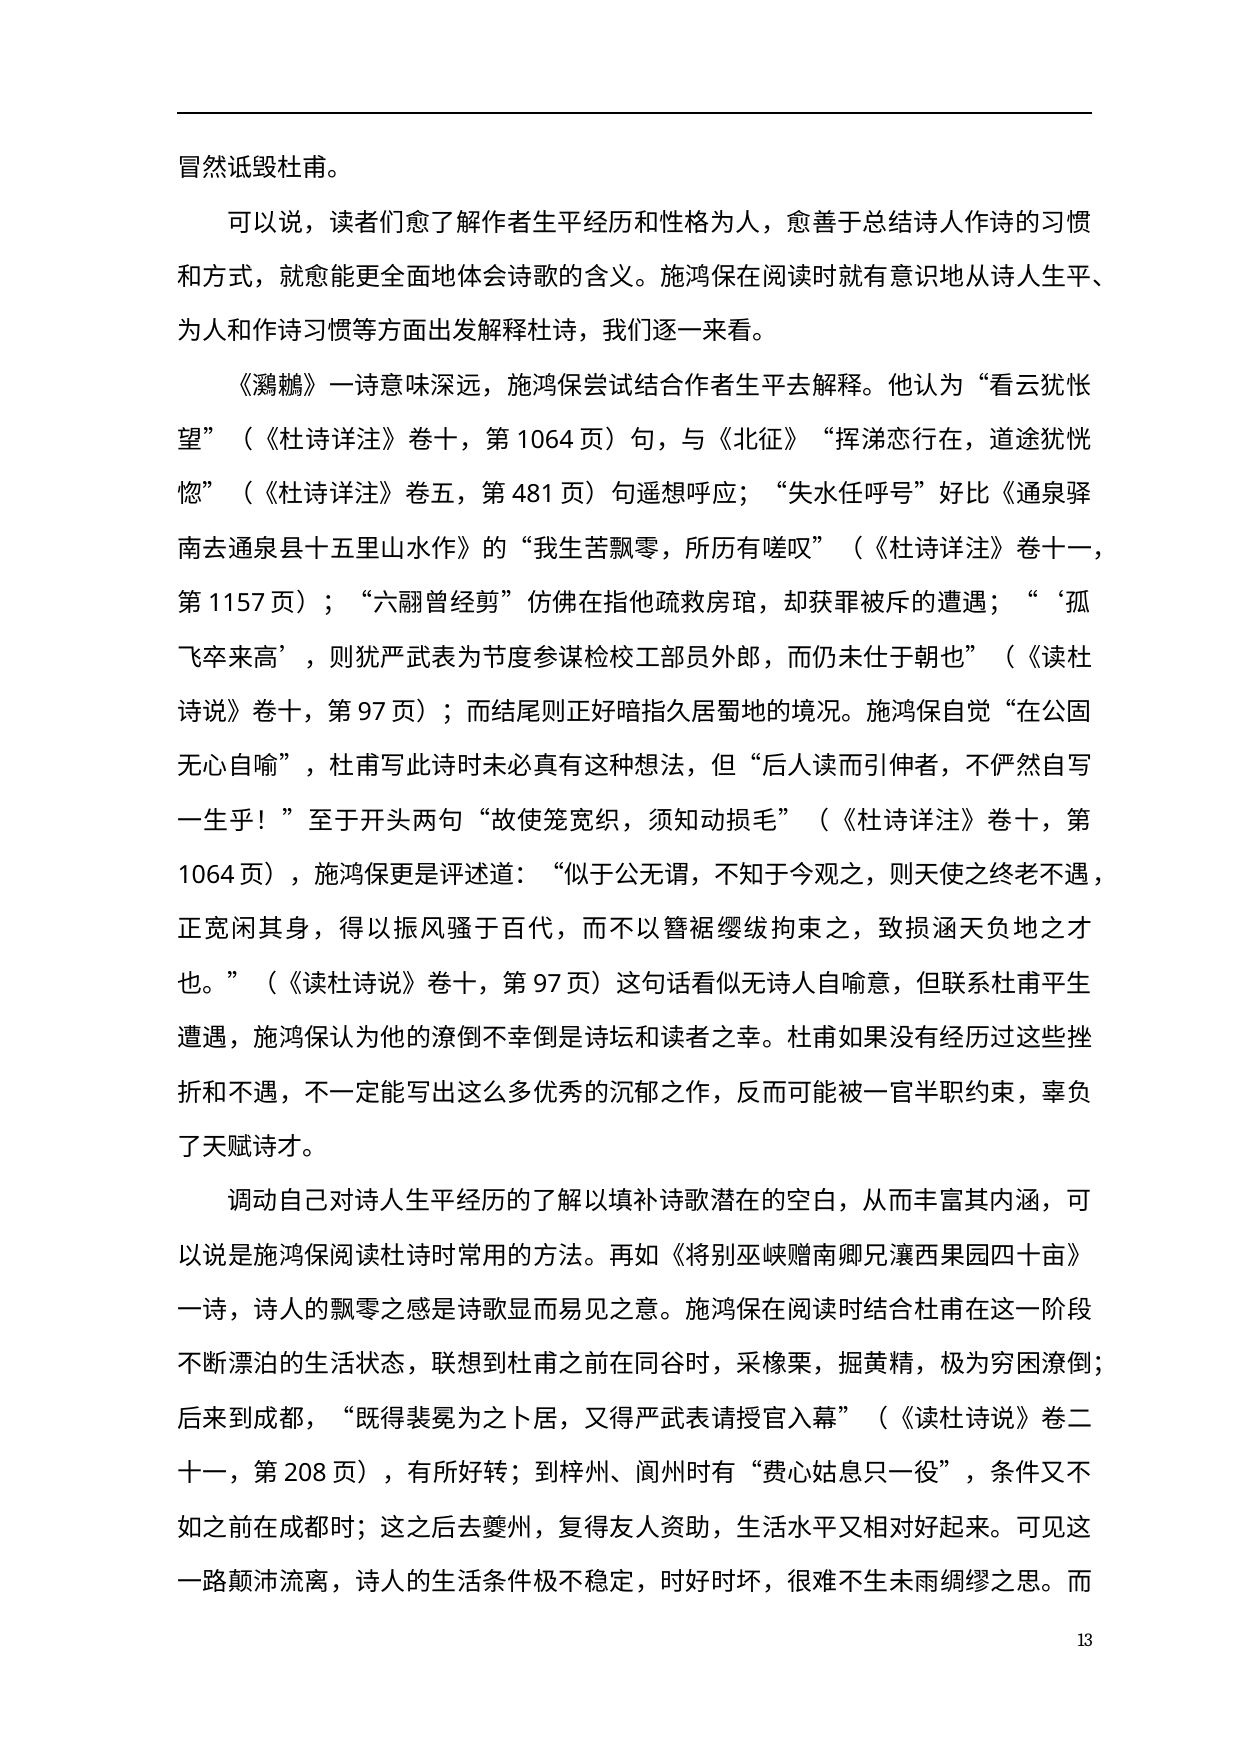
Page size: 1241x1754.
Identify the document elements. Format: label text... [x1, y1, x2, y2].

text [177, 148, 1092, 184]
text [177, 1181, 1092, 1598]
text 《鸂鶒》一诗意味深远，施鸿保尝试结合作者生平去解释。他认为“看云犹怅望”（《杜诗详注》卷十，第1064页）句，与《北征》“挥涕恋行在，道途犹恍惚”（《杜诗详注》卷五，第481页）句遥想呼应；“失水任呼号”好比《通泉驿南去通泉县十五里山水作》的“我生苦飘零，所历有嗟叹”（《杜诗详注》卷十一，第1157页）；“六翮曾经剪”仿佛在指他疏救房琯，却获罪被斥的遭遇；“‘孤飞卒来高’，则犹严武表为节度参谋检校工部员外郎，而仍未仕于朝也”（《读杜诗说》卷十，第97页）；而结尾则正好暗指久居蜀地的境况。施鸿保自觉“在公固无心自喻”，杜甫写此诗时未必真有这种想法，但“后人读而引伸者，不俨然自写一生乎！”至于开头两句“故使笼宽织，须知动损毛”（《杜诗详注》卷十，第1064页），施鸿保更是评述道：“似于公无谓，不知于今观之，则天使之终老不遇，正宽闲其身，得以振风骚于百代，而不以簪裾缨绂拘束之，致损涵天负地之才也。”（《读杜诗说》卷十，第97页）这句话看似无诗人自喻意，但联系杜甫平生遭遇，施鸿保认为他的潦倒不幸倒是诗坛和读者之幸。杜甫如果没有经历过这些挫折和不遇，不一定能写出这么多优秀的沉郁之作，反而可能被一官半职约束，辜负了天赋诗才。 [177, 365, 1092, 1163]
text 可以说，读者们愈了解作者生平经历和性格为人，愈善于总结诗人作诗的习惯和方式，就愈能更全面地体会诗歌的含义。施鸿保在阅读时就有意识地从诗人生平、为人和作诗习惯等方面出发解释杜诗，我们逐一来看。 [177, 202, 1092, 347]
